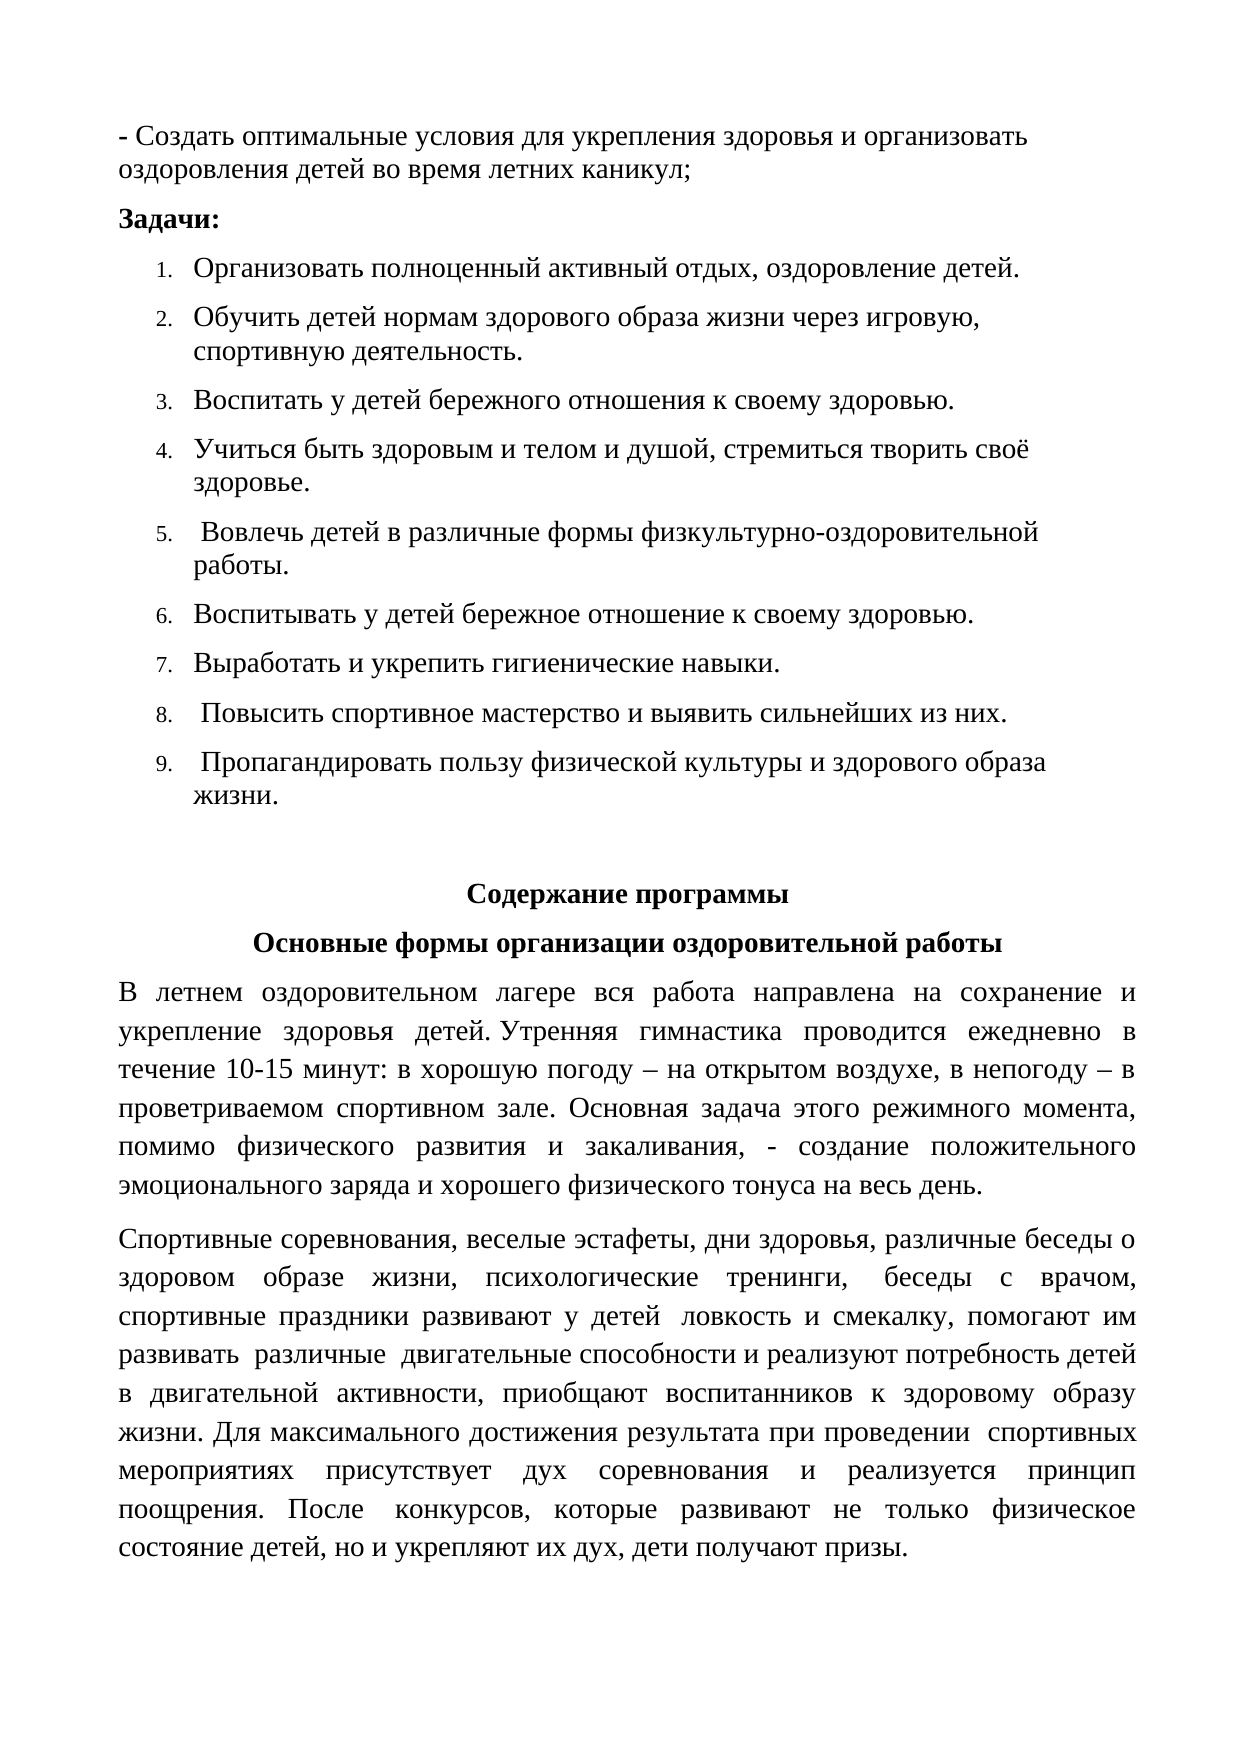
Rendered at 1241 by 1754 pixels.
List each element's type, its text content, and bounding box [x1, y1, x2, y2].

list Вовлечь детей в различные формы физкультурно-оздоровительной работы. [156, 514, 1137, 581]
text Основные формы организации оздоровительной работы [118, 925, 1137, 958]
list Повысить спортивное мастерство и выявить сильнейших из них. [156, 695, 1137, 728]
list Учиться быть здоровым и телом и душой, стремиться творить своё здоровье. [156, 431, 1137, 498]
text В летнем оздоровительном лагере вся работа направлена на сохранение и укрепление здоровья детей. Утренняя гимнастика проводится ежедневно в течение 10-15 минут: в хорошую погоду – на открытом воздухе, в непогоду – в проветриваемом спортивном зале. Основная задача этого режимного момента, помимо физического развития и закаливания, - создание положительного эмоционального заряда и хорошего физического тонуса на весь день. [118, 974, 1137, 1200]
text Содержание программы [118, 876, 1137, 909]
list Выработать и укрепить гигиенические навыки. [156, 646, 1137, 679]
text Задачи: [118, 201, 1137, 234]
list Воспитывать у детей бережное отношение к своему здоровью. [156, 596, 1137, 630]
list Обучить детей нормам здорового образа жизни через игровую, спортивную деятельность. [156, 299, 1137, 366]
list Организовать полноценный активный отдых, оздоровление детей. [156, 250, 1137, 283]
list Воспитать у детей бережного отношения к своему здоровью. [156, 382, 1137, 415]
list Пропагандировать пользу физической культуры и здорового образа жизни. [156, 744, 1137, 811]
text Спортивные соревнования, веселые эстафеты, дни здоровья, различные беседы о здоровом образе жизни, психологические тренинги, беседы с врачом, спортивные праздники развивают у детей ловкость и смекалку, помогают им развивать различные двигательные способности и реализуют потребность детей в двигательной активности, приобщают воспитанников к здоровому образу жизни. Для максимального достижения результата при проведении спортивных мероприятиях присутствует дух соревнования и реализуется принцип поощрения. После конкурсов, которые развивают не только физическое состояние детей, но и укрепляют их дух, дети получают призы. [118, 1221, 1137, 1563]
text - Создать оптимальные условия для укрепления здоровья и организовать оздоровления детей во время летних каникул; [118, 118, 1137, 185]
